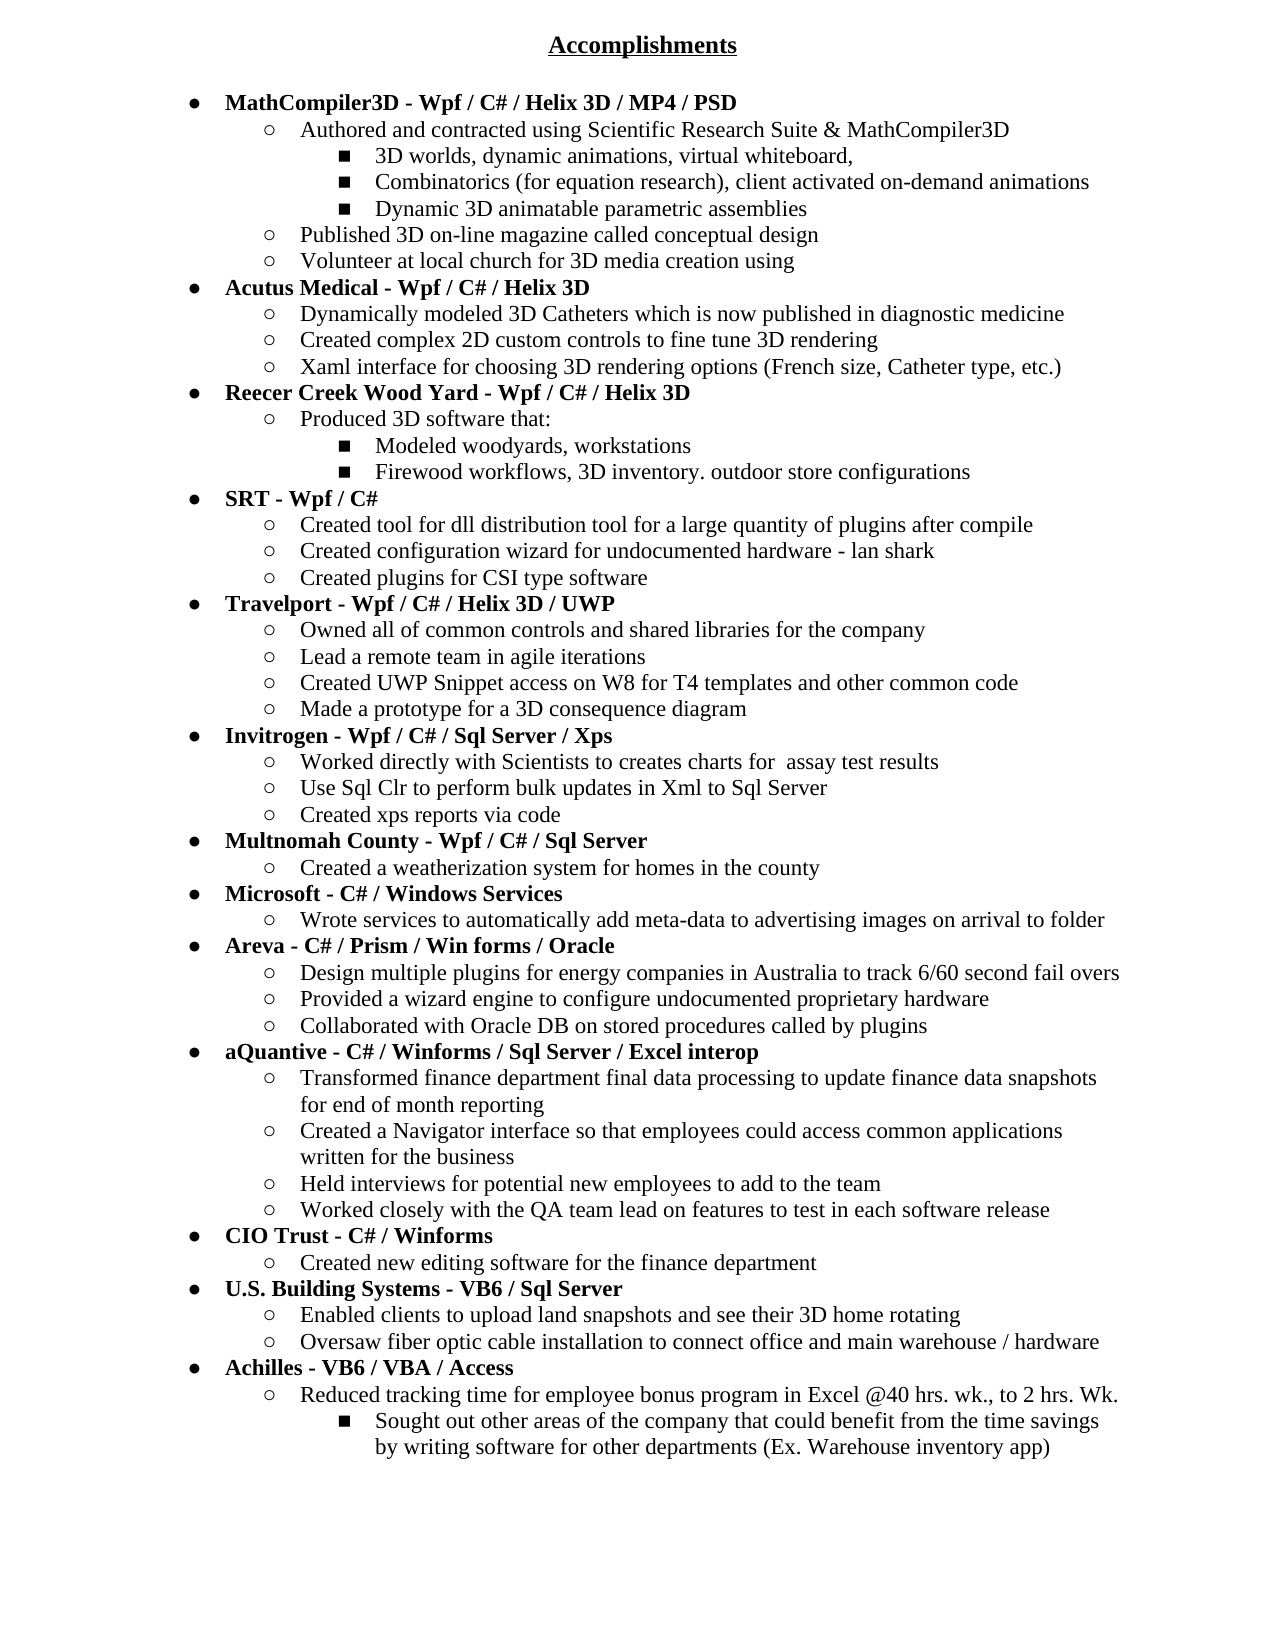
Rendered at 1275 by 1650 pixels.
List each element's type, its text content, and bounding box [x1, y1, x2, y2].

list MathCompiler3D - Wpf / C# / Helix 3D / MP4 / PSD [187, 89, 1125, 116]
list Volunteer at local church for 3D media creation using [262, 247, 1125, 274]
list Dynamic 3D animatable parametric assemblies [337, 195, 1125, 221]
list 3D worlds, dynamic animations, virtual whiteboard, [337, 142, 1125, 168]
list Authored and contracted using Scientific Research Suite & MathCompiler3D [262, 116, 1125, 142]
list Acutus Medical - Wpf / C# / Helix 3D [187, 274, 1125, 300]
list Created plugins for CSI type software [262, 564, 1125, 590]
list CIO Trust - C# / Winforms [187, 1222, 1125, 1249]
list Created new editing software for the finance department [262, 1249, 1125, 1275]
list Modeled woodyards, workstations [337, 432, 1125, 458]
list Produced 3D software that: [262, 406, 1125, 432]
list Travelport - Wpf / C# / Helix 3D / UWP [187, 590, 1125, 616]
list Worked closely with the QA team lead on features to test in each software release [262, 1196, 1125, 1222]
list Invitrogen - Wpf / C# / Sql Server / Xps [187, 722, 1125, 748]
text Accomplishments [450, 30, 1125, 59]
list Design multiple plugins for energy companies in Australia to track 6/60 second fail overs [262, 959, 1125, 985]
list Reecer Creek Wood Yard - Wpf / C# / Helix 3D [187, 379, 1125, 406]
list Lead a remote team in agile iterations [262, 643, 1125, 669]
list Owned all of common controls and shared libraries for the company [262, 616, 1125, 643]
list Areva - C# / Prism / Win forms / Oracle [187, 933, 1125, 959]
list Multnomah County - Wpf / C# / Sql Server [187, 827, 1125, 853]
list Created tool for dll distribution tool for a large quantity of plugins after compile [262, 511, 1125, 537]
list Combinatorics (for equation research), client activated on-demand animations [337, 168, 1125, 195]
list Achilles - VB6 / VBA / Access [187, 1354, 1125, 1381]
list aQuantive - C# / Winforms / Sql Server / Excel interop [187, 1038, 1125, 1064]
list Firewood workflows, 3D inventory. outdoor store configurations [337, 458, 1125, 484]
list Sought out other areas of the company that could benefit from the time savings by writing software for other departments (Ex. Warehouse inventory app) [337, 1407, 1125, 1460]
list Created UWP Snippet access on W8 for T4 templates and other common code [262, 669, 1125, 695]
list Reduced tracking time for employee bonus program in Excel @40 hrs. wk., to 2 hrs. Wk. [262, 1381, 1125, 1407]
list Transformed finance department final data processing to update finance data snapshots for end of month reporting [262, 1064, 1125, 1117]
list Held interviews for potential new employees to add to the team [262, 1170, 1125, 1196]
list Created a weatherization system for homes in the county [262, 853, 1125, 880]
list Created complex 2D custom controls to fine tune 3D rendering [262, 326, 1125, 353]
list Provided a wizard engine to configure undocumented proprietary hardware [262, 985, 1125, 1012]
list Created configuration wizard for undocumented hardware - lan shark [262, 537, 1125, 564]
list Collaborated with Oracle DB on stored procedures called by plugins [262, 1012, 1125, 1038]
list Created a Navigator interface so that employees could access common applications written for the business [262, 1117, 1125, 1170]
list Worked directly with Scientists to creates charts for assay test results [262, 748, 1125, 774]
list Published 3D on-line magazine called conceptual design [262, 221, 1125, 247]
list Created xps reports via code [262, 801, 1125, 827]
list Made a prototype for a 3D consequence diagram [262, 695, 1125, 722]
list Use Sql Clr to perform bulk updates in Xml to Sql Server [262, 774, 1125, 801]
list Dynamically modeled 3D Catheters which is now published in diagnostic medicine [262, 300, 1125, 326]
list Oversaw fiber optic cable installation to connect office and main warehouse / hardware [262, 1328, 1125, 1354]
list Microsoft - C# / Windows Services [187, 880, 1125, 906]
list Wrote services to automatically add meta-data to advertising images on arrival to folder [262, 906, 1125, 933]
list SRT - Wpf / C# [187, 484, 1125, 511]
list U.S. Building Systems - VB6 / Sql Server [187, 1275, 1125, 1302]
list Xaml interface for choosing 3D rendering options (French size, Catheter type, etc.) [262, 353, 1125, 379]
list Enabled clients to upload land snapshots and see their 3D home rotating [262, 1302, 1125, 1328]
